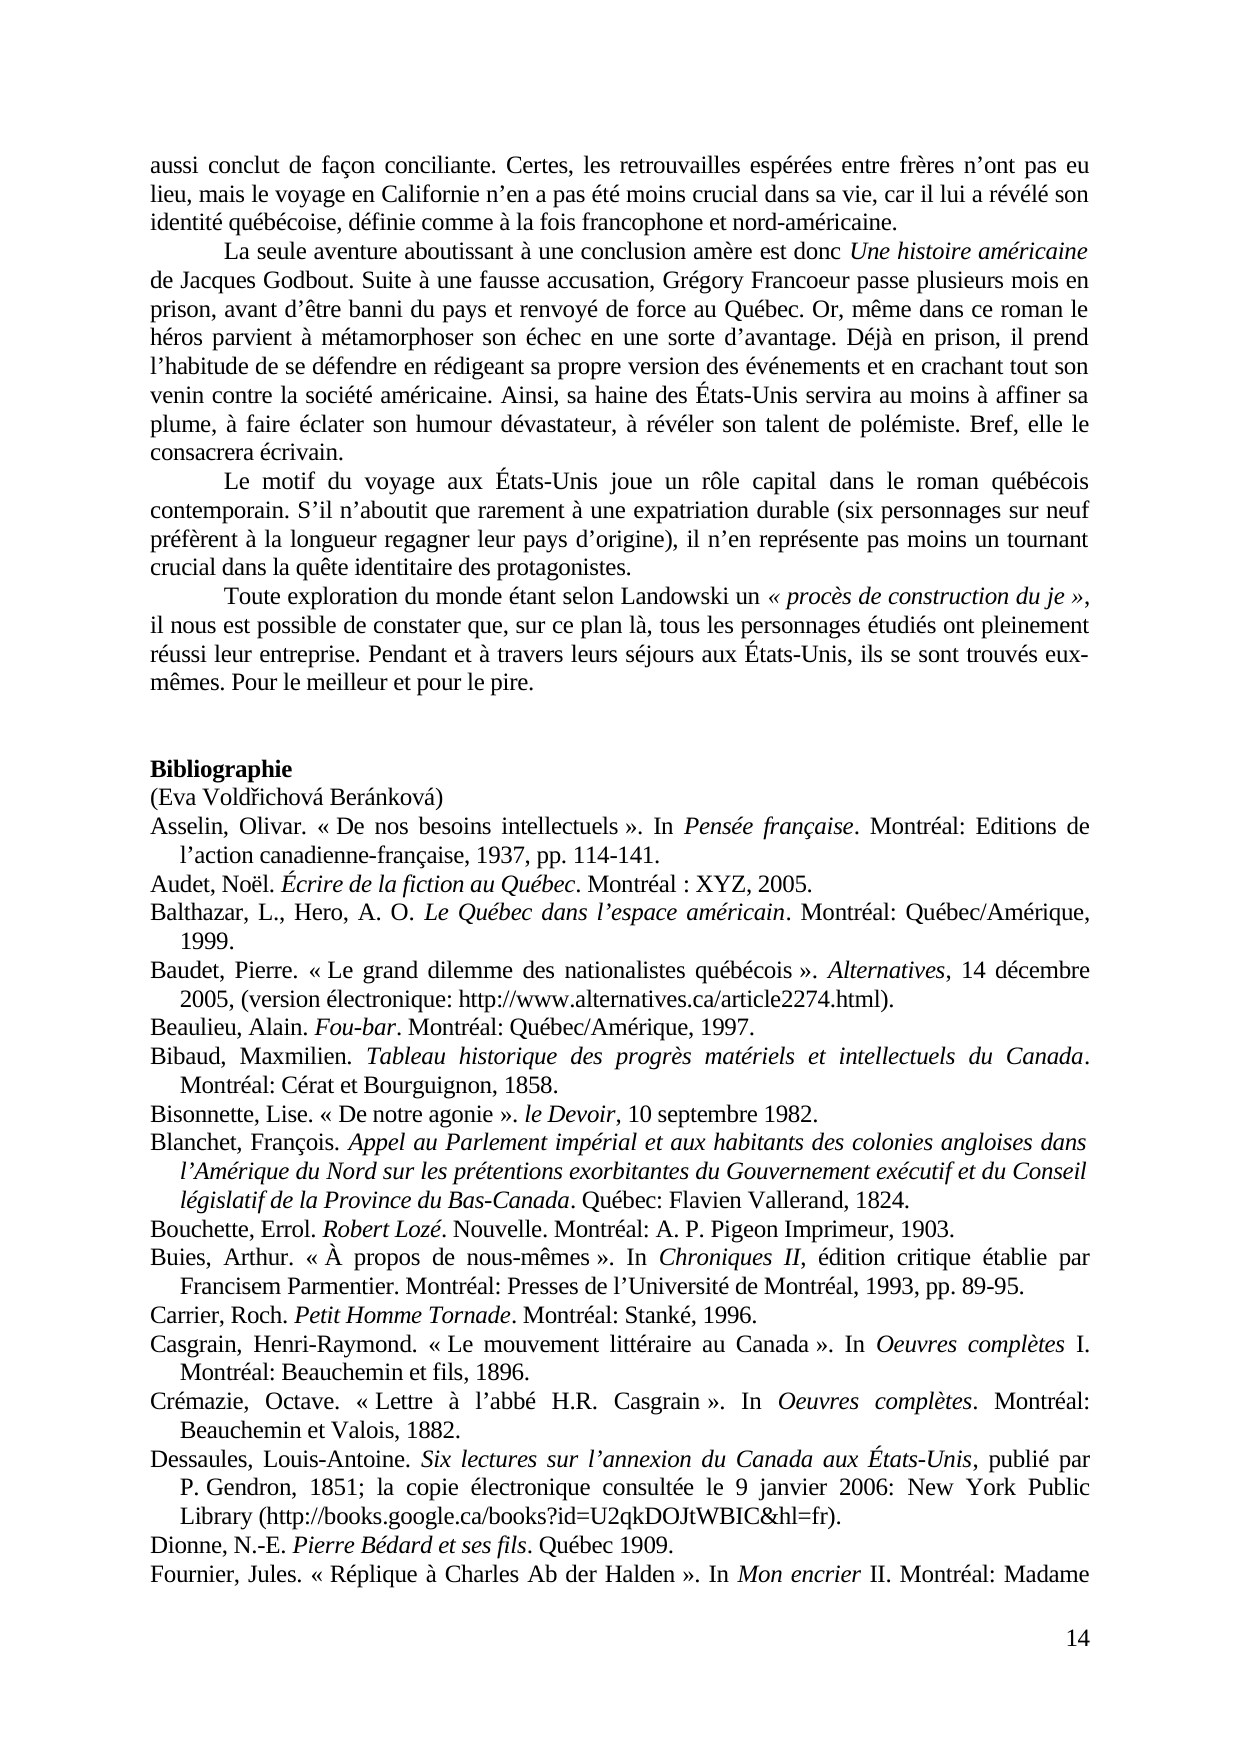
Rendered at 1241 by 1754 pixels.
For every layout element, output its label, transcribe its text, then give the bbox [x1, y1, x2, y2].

text Balthazar, L., Hero, A. O. Le Québec dans l’espace américain. Montréal: Québec/Amérique, 1999. [150, 897, 1090, 955]
text Baudet, Pierre. « Le grand dilemme des nationalistes québécois ». Alternatives, 14 décembre 2005, (version électronique: http://www.alternatives.ca/article2274.html). [150, 955, 1090, 1012]
text Dessaules, Louis-Antoine. Six lectures sur l’annexion du Canada aux États-Unis, publié par P. Gendron, 1851; la copie électronique consultée le 9 janvier 2006: New York Public Library (http://books.google.ca/books?id=U2qkDOJtWBIC&hl=fr). [150, 1444, 1090, 1530]
text Audet, Noël. Écrire de la fiction au Québec. Montréal : XYZ, 2005. [150, 869, 1090, 897]
text Le motif du voyage aux États-Unis joue un rôle capital dans le roman québécois contemporain. S’il n’aboutit que rarement à une expatriation durable (six personnages sur neuf préfèrent à la longueur regagner leur pays d’origine), il n’en représente pas moins un tournant crucial dans la quête identitaire des protagonistes. [150, 466, 1090, 581]
subtitle Bibliographie [150, 754, 1090, 782]
text Beaulieu, Alain. Fou-bar. Montréal: Québec/Amérique, 1997. [150, 1012, 1090, 1041]
text Blanchet, François. Appel au Parlement impérial et aux habitants des colonies angloises dans l’Amérique du Nord sur les prétentions exorbitantes du Gouvernement exécutif et du Conseil législatif de la Province du Bas-Canada. Québec: Flavien Vallerand, 1824. [150, 1127, 1090, 1214]
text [150, 150, 1090, 236]
text Casgrain, Henri-Raymond. « Le mouvement littéraire au Canada ». In Oeuvres complètes I. Montréal: Beauchemin et fils, 1896. [150, 1329, 1090, 1386]
text La seule aventure aboutissant à une conclusion amère est donc Une histoire américaine de Jacques Godbout. Suite à une fausse accusation, Grégory Francoeur passe plusieurs mois en prison, avant d’être banni du pays et renvoyé de force au Québec. Or, même dans ce roman le héros parvient à métamorphoser son échec en une sorte d’avantage. Déjà en prison, il prend l’habitude de se défendre en rédigeant sa propre version des événements et en crachant tout son venin contre la société américaine. Ainsi, sa haine des États-Unis servira au moins à affiner sa plume, à faire éclater son humour dévastateur, à révéler son talent de polémiste. Bref, elle le consacrera écrivain. [150, 236, 1090, 466]
text Bibaud, Maxmilien. Tableau historique des progrès matériels et intellectuels du Canada. Montréal: Cérat et Bourguignon, 1858. [150, 1041, 1090, 1099]
text Carrier, Roch. Petit Homme Tornade. Montréal: Stanké, 1996. [150, 1300, 1090, 1329]
text Asselin, Olivar. « De nos besoins intellectuels ». In Pensée française. Montréal: Editions de l’action canadienne-française, 1937, pp. 114-141. [150, 811, 1090, 869]
text Toute exploration du monde étant selon Landowski un « procès de construction du je », il nous est possible de constater que, sur ce plan là, tous les personnages étudiés ont pleinement réussi leur entreprise. Pendant et à travers leurs séjours aux États-Unis, ils se sont trouvés eux-mêmes. Pour le meilleur et pour le pire. [150, 581, 1090, 696]
subtitle (Eva Voldřichová Beránková) [150, 782, 1090, 811]
text Bouchette, Errol. Robert Lozé. Nouvelle. Montréal: A. P. Pigeon Imprimeur, 1903. [150, 1214, 1090, 1242]
text Dionne, N.-E. Pierre Bédard et ses fils. Québec 1909. [150, 1530, 1090, 1559]
text Buies, Arthur. « À propos de nous-mêmes ». In Chroniques II, édition critique établie par Francisem Parmentier. Montréal: Presses de l’Université de Montréal, 1993, pp. 89-95. [150, 1242, 1090, 1300]
text Crémazie, Octave. « Lettre à l’abbé H.R. Casgrain ». In Oeuvres complètes. Montréal: Beauchemin et Valois, 1882. [150, 1386, 1090, 1444]
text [150, 1559, 1090, 1587]
text Bisonnette, Lise. « De notre agonie ». le Devoir, 10 septembre 1982. [150, 1099, 1090, 1127]
